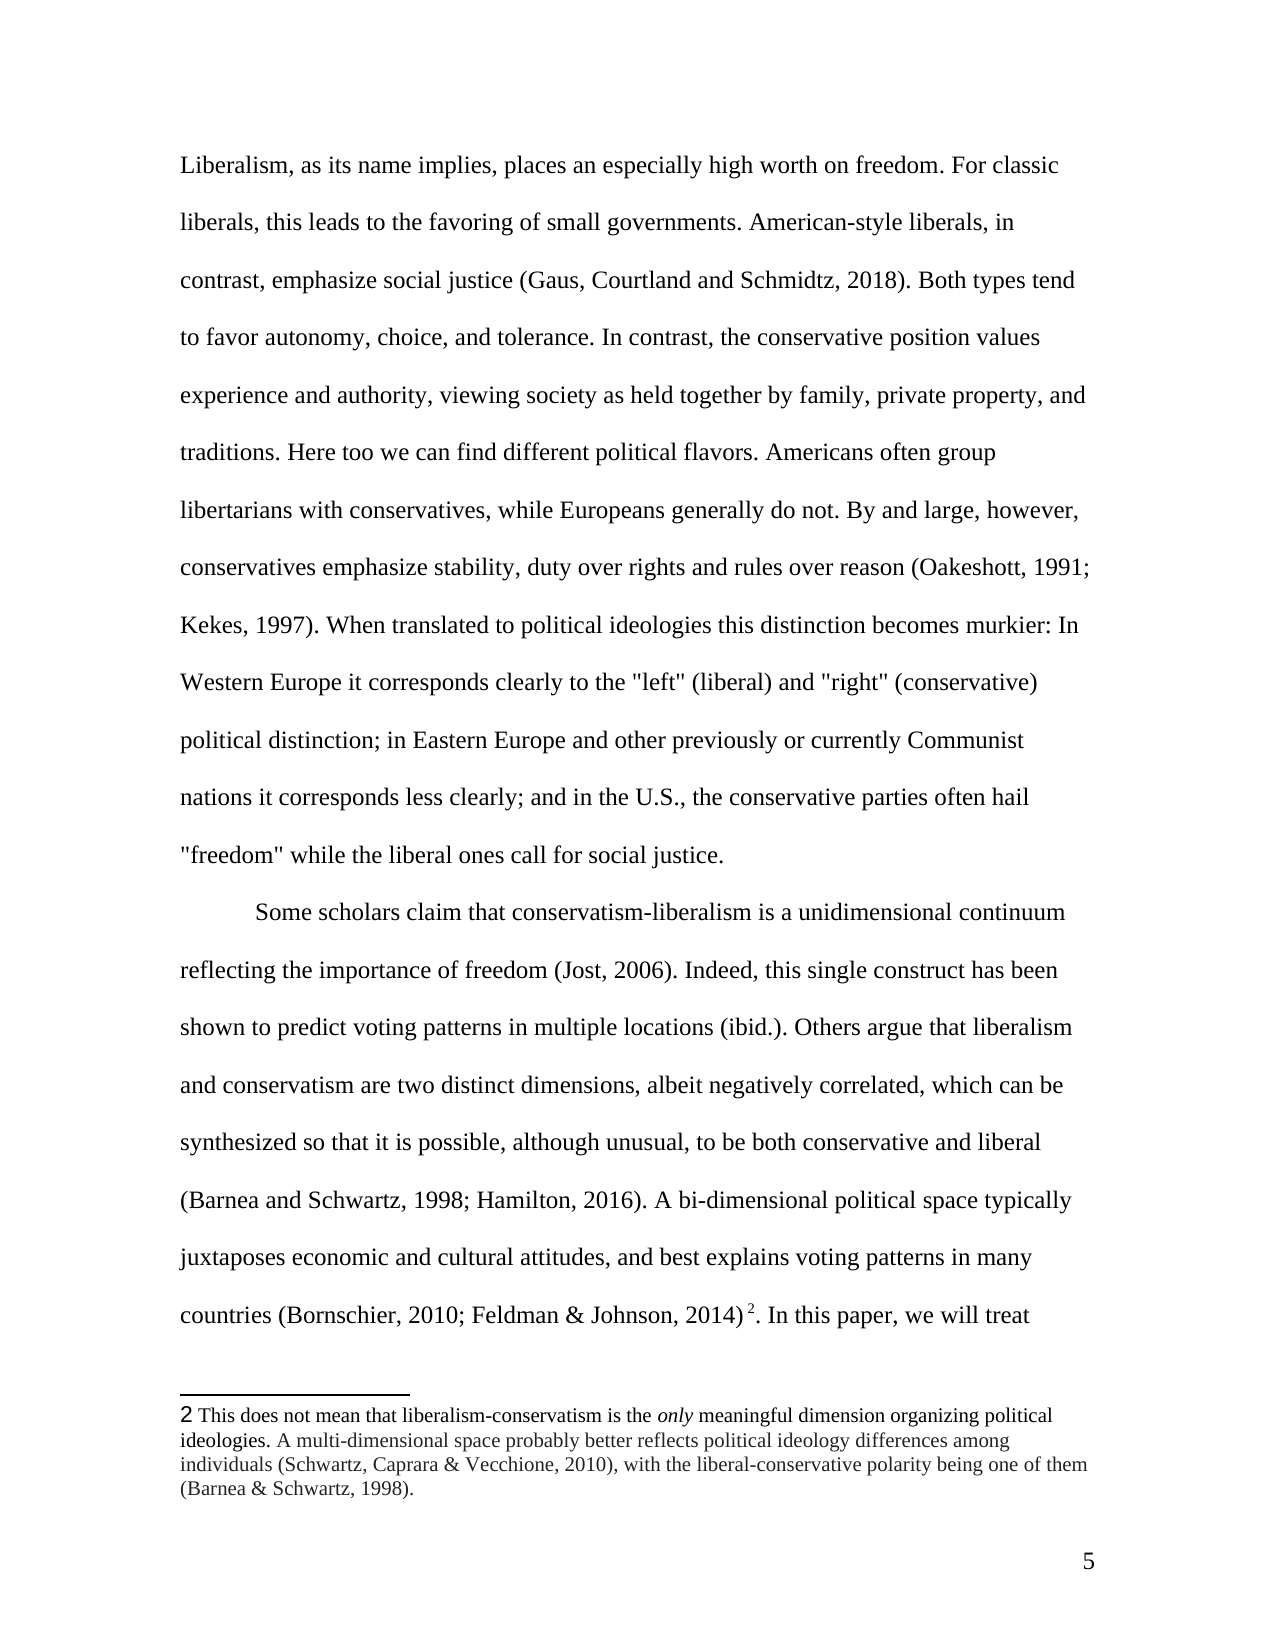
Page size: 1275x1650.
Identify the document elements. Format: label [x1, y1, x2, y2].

text [180, 897, 1095, 1329]
text [180, 150, 1095, 869]
